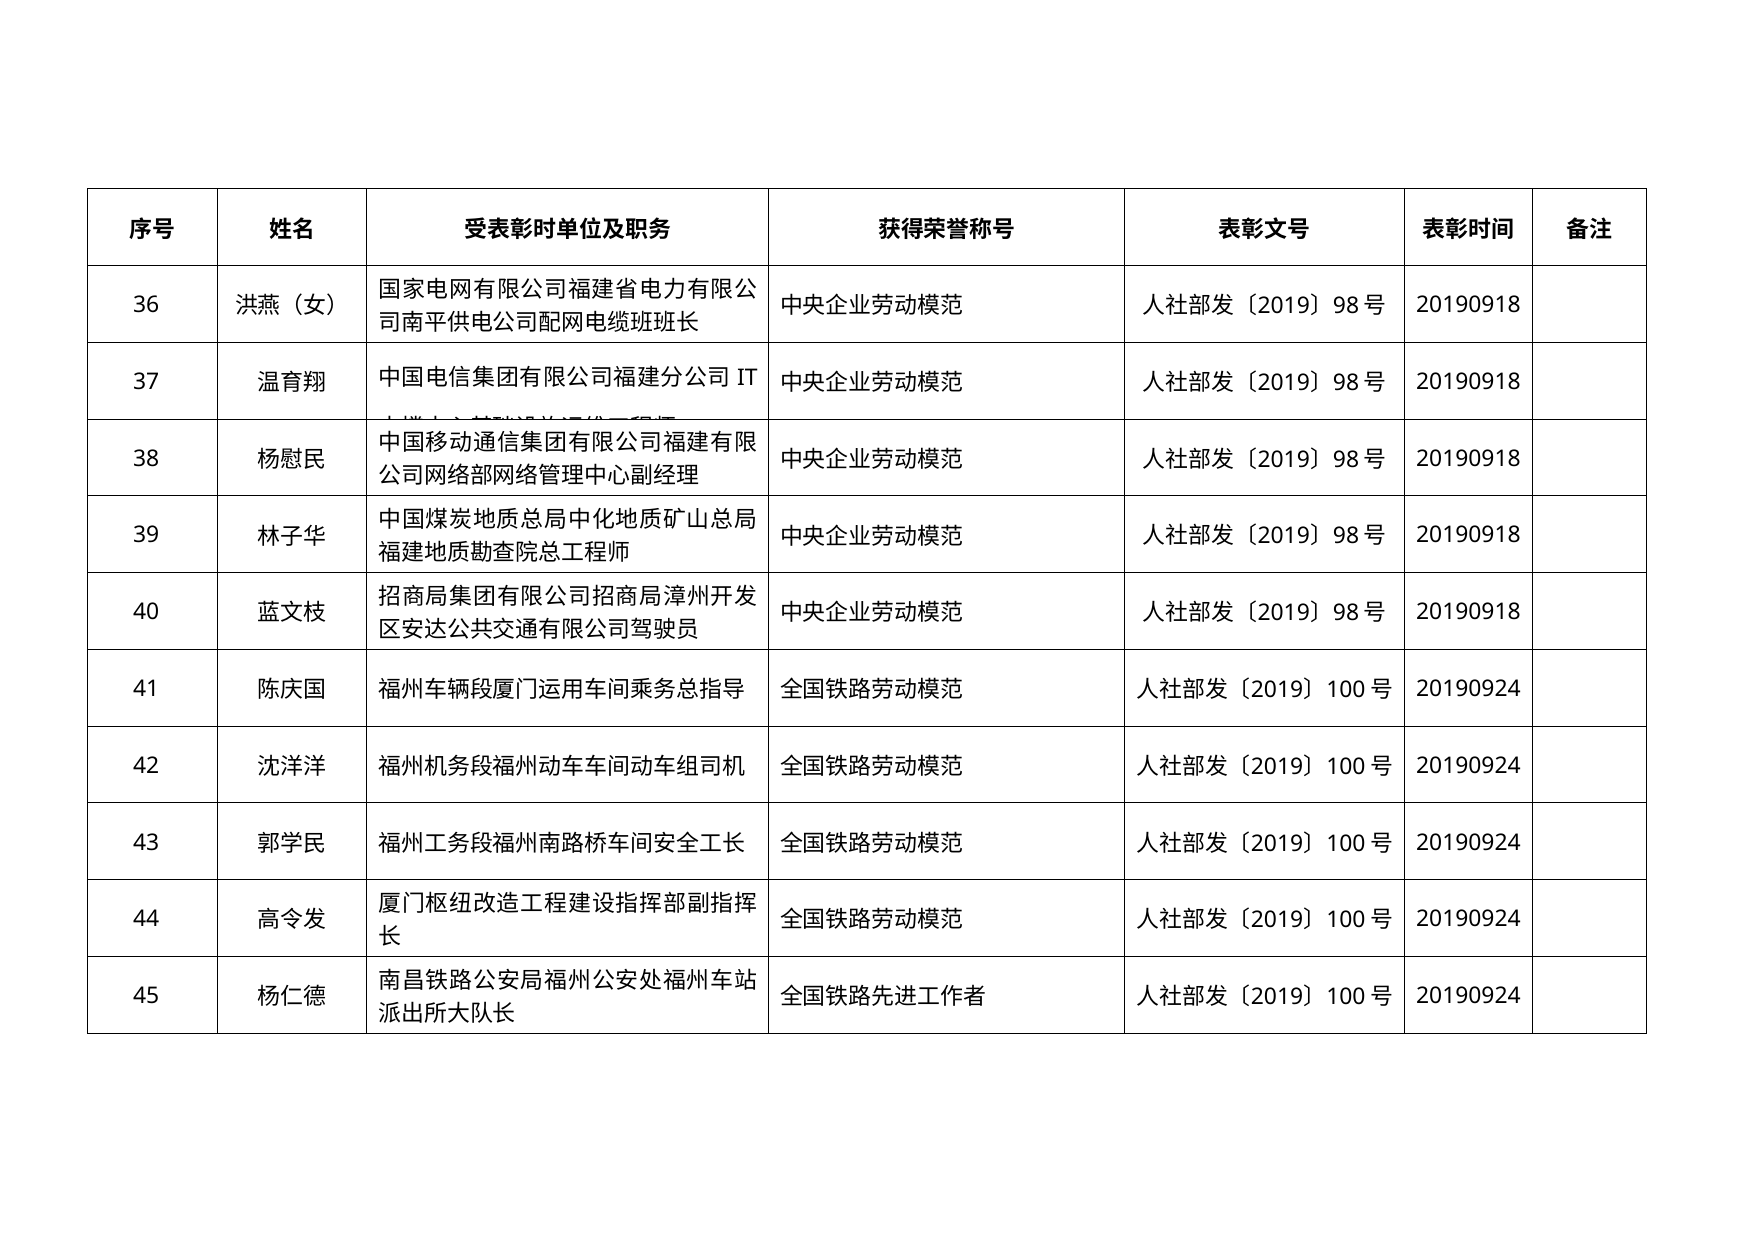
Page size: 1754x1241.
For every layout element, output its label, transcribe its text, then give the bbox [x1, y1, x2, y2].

table_cell [88, 573, 217, 649]
table_cell 人社部发〔2019〕100号 [1125, 650, 1404, 726]
table_cell [1533, 880, 1646, 956]
table_cell 福州工务段福州南路桥车间安全工长 [367, 803, 768, 879]
table_cell 招商局集团有限公司招商局漳州开发区安达公共交通有限公司驾驶员 [367, 573, 768, 649]
table_cell [88, 343, 217, 418]
table_cell 林子华 [218, 496, 366, 572]
table_cell 杨慰民 [218, 420, 366, 495]
table_cell 杨仁德 [218, 957, 366, 1033]
table_cell [1533, 420, 1646, 495]
table_cell 洪燕（女） [218, 266, 366, 342]
table_header 序号 [88, 189, 217, 265]
table_header 表彰时间 [1405, 189, 1532, 265]
table_cell 中央企业劳动模范 [769, 343, 1124, 418]
table_cell 20190924 [1405, 957, 1532, 1033]
table_cell 20190918 [1405, 573, 1532, 649]
table_cell 沈洋洋 [218, 727, 366, 802]
table_cell [1533, 496, 1646, 572]
table_cell 中国煤炭地质总局中化地质矿山总局福建地质勘查院总工程师 [367, 496, 768, 572]
table_header 备注 [1533, 189, 1646, 265]
table_cell [88, 957, 217, 1033]
table_cell 全国铁路劳动模范 [769, 650, 1124, 726]
table_header 表彰文号 [1125, 189, 1404, 265]
table_cell 福州车辆段厦门运用车间乘务总指导 [367, 650, 768, 726]
table_cell [1533, 650, 1646, 726]
table_cell [88, 650, 217, 726]
table_cell [88, 727, 217, 802]
table_cell 中央企业劳动模范 [769, 266, 1124, 342]
table_cell 中央企业劳动模范 [769, 496, 1124, 572]
table_cell 蓝文枝 [218, 573, 366, 649]
table_cell [88, 880, 217, 956]
table_cell [1533, 957, 1646, 1033]
table_cell 人社部发〔2019〕100号 [1125, 803, 1404, 879]
table_cell 人社部发〔2019〕100号 [1125, 727, 1404, 802]
table_cell 人社部发〔2019〕100号 [1125, 880, 1404, 956]
table_header 姓名 [218, 189, 366, 265]
table_cell 20190924 [1405, 803, 1532, 879]
table_cell 人社部发〔2019〕98号 [1125, 420, 1404, 495]
table_cell 人社部发〔2019〕98号 [1125, 573, 1404, 649]
table_cell 温育翔 [218, 343, 366, 418]
table_cell 南昌铁路公安局福州公安处福州车站派出所大队长 [367, 957, 768, 1033]
table_cell [88, 266, 217, 342]
table_cell 中国电信集团有限公司福建分公司IT支撑中心基础设施运维工程师 [367, 343, 768, 418]
table_cell 中国移动通信集团有限公司福建有限公司网络部网络管理中心副经理 [367, 420, 768, 495]
table_cell 20190924 [1405, 880, 1532, 956]
table_cell 20190924 [1405, 727, 1532, 802]
table_cell 人社部发〔2019〕98号 [1125, 496, 1404, 572]
table_cell 全国铁路劳动模范 [769, 880, 1124, 956]
table_cell 20190924 [1405, 650, 1532, 726]
table_cell 全国铁路劳动模范 [769, 727, 1124, 802]
table_cell 人社部发〔2019〕98号 [1125, 343, 1404, 418]
table_cell 陈庆国 [218, 650, 366, 726]
table_cell [1533, 266, 1646, 342]
table_cell [1533, 727, 1646, 802]
table_header 获得荣誉称号 [769, 189, 1124, 265]
table_cell 20190918 [1405, 420, 1532, 495]
table_cell 全国铁路先进工作者 [769, 957, 1124, 1033]
table_cell 福州机务段福州动车车间动车组司机 [367, 727, 768, 802]
table_cell 厦门枢纽改造工程建设指挥部副指挥长 [367, 880, 768, 956]
table_cell [88, 803, 217, 879]
table_cell 中央企业劳动模范 [769, 420, 1124, 495]
table_cell 20190918 [1405, 496, 1532, 572]
table_cell [1533, 573, 1646, 649]
table_cell 中央企业劳动模范 [769, 573, 1124, 649]
table_cell [1533, 803, 1646, 879]
table_header 受表彰时单位及职务 [367, 189, 768, 265]
table_cell [88, 420, 217, 495]
table_cell 人社部发〔2019〕98号 [1125, 266, 1404, 342]
table_cell 20190918 [1405, 343, 1532, 418]
table_cell 20190918 [1405, 266, 1532, 342]
table_cell 国家电网有限公司福建省电力有限公司南平供电公司配网电缆班班长 [367, 266, 768, 342]
table_cell 人社部发〔2019〕100号 [1125, 957, 1404, 1033]
table_cell 高令发 [218, 880, 366, 956]
table_cell 全国铁路劳动模范 [769, 803, 1124, 879]
table_cell [88, 496, 217, 572]
table_cell 郭学民 [218, 803, 366, 879]
table_cell [1533, 343, 1646, 418]
